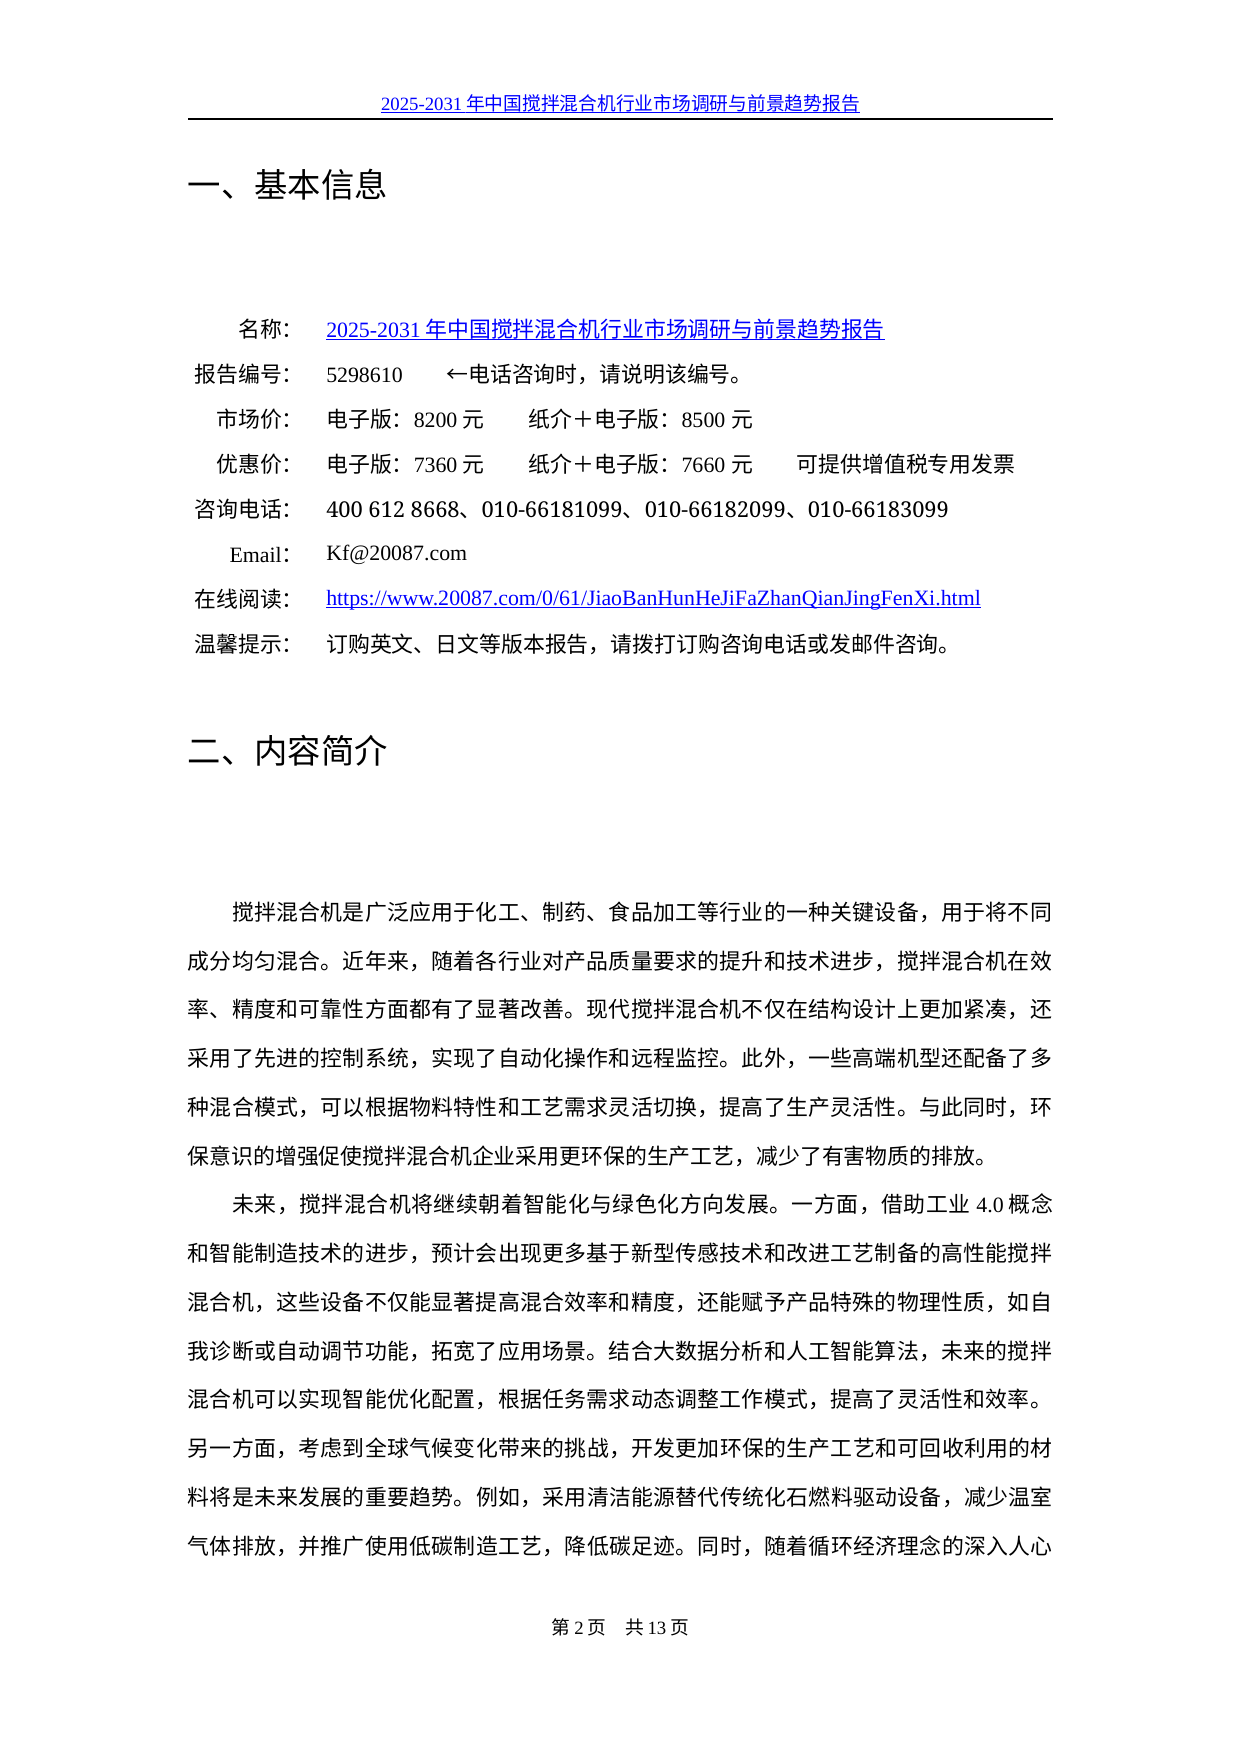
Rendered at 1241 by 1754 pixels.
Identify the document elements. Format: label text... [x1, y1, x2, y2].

table_cell 在线阅读： [167, 582, 315, 627]
table_cell 电子版：8200 元 纸介＋电子版：8500 元 [315, 402, 1073, 447]
table_cell 优惠价： [167, 447, 315, 492]
table_cell 电子版：7360 元 纸介＋电子版：7660 元 可提供增值税专用发票 [315, 447, 1073, 492]
table_cell Kf@20087.com [315, 537, 1073, 582]
table_cell 咨询电话： [167, 492, 315, 537]
table_header 名称： [167, 312, 315, 357]
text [187, 894, 1053, 1561]
table_cell 市场价： [167, 402, 315, 447]
table_cell 温馨提示： [167, 627, 315, 672]
table_cell [315, 582, 1073, 627]
table_header 2025-2031年中国搅拌混合机行业市场调研与前景趋势报告 [315, 312, 1073, 357]
table_cell 5298610 ←电话咨询时，请说明该编号。 [315, 357, 1073, 402]
table_cell 400 612 8668、010-66181099、010-66182099、010-66183099 [315, 492, 1073, 537]
title 一、基本信息 [187, 150, 1053, 215]
table_cell Email： [167, 537, 315, 582]
table_cell 报告编号： [167, 357, 315, 402]
table_cell 订购英文、日文等版本报告，请拨打订购咨询电话或发邮件咨询。 [315, 627, 1073, 672]
title 二、内容简介 [187, 717, 1053, 782]
